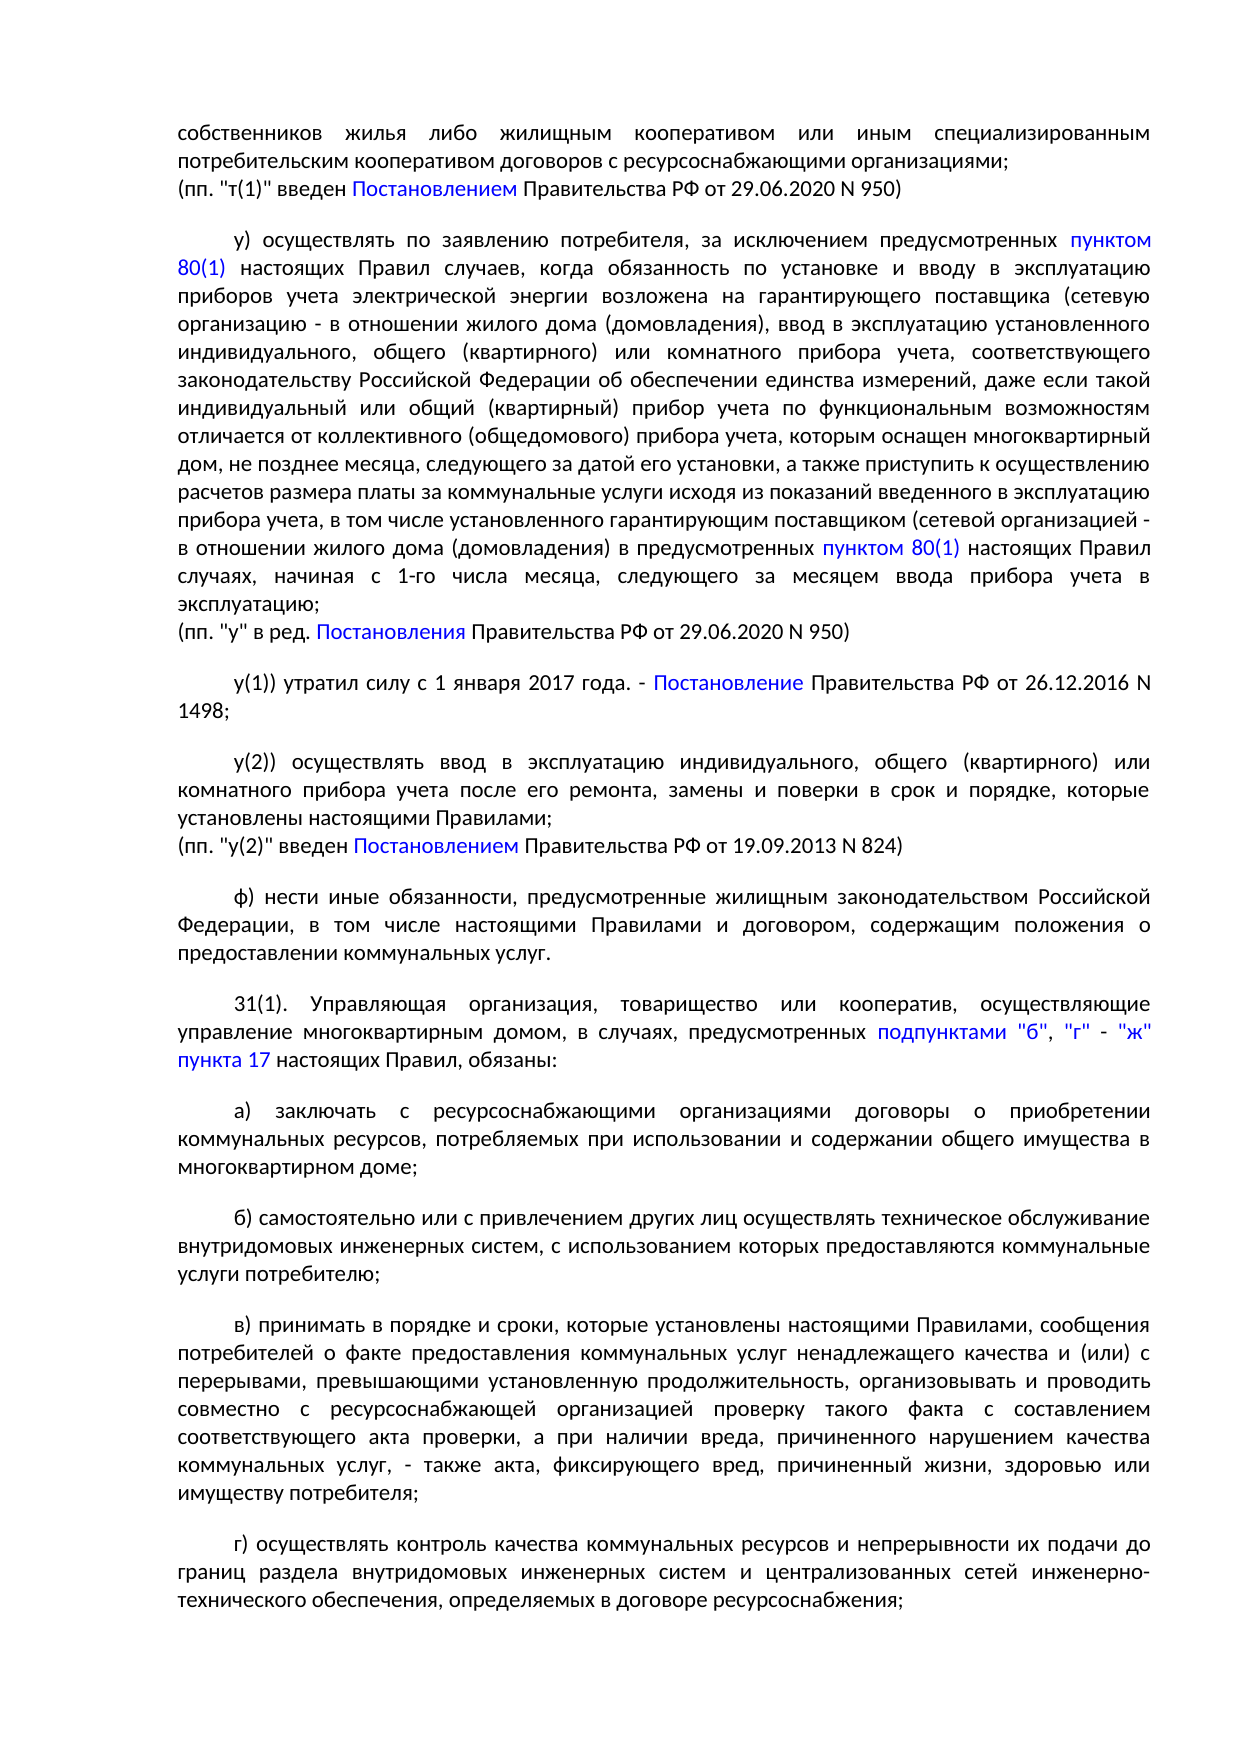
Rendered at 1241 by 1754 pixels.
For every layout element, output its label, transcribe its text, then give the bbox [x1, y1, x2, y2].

text у) осуществлять по заявлению потребителя, за исключением предусмотренных пунктом 80(1) настоящих Правил случаев, когда обязанность по установке и вводу в эксплуатацию приборов учета электрической энергии возложена на гарантирующего поставщика (сетевую организацию - в отношении жилого дома (домовладения), ввод в эксплуатацию установленного индивидуального, общего (квартирного) или комнатного прибора учета, соответствующего законодательству Российской Федерации об обеспечении единства измерений, даже если такой индивидуальный или общий (квартирный) прибор учета по функциональным возможностям отличается от коллективного (общедомового) прибора учета, которым оснащен многоквартирный дом, не позднее месяца, следующего за датой его установки, а также приступить к осуществлению расчетов размера платы за коммунальные услуги исходя из показаний введенного в эксплуатацию прибора учета, в том числе установленного гарантирующим поставщиком (сетевой организацией - в отношении жилого дома (домовладения) в предусмотренных пунктом 80(1) настоящих Правил случаях, начиная с 1-го числа месяца, следующего за месяцем ввода прибора учета в эксплуатацию; [177, 225, 1152, 617]
text ф) нести иные обязанности, предусмотренные жилищным законодательством Российской Федерации, в том числе настоящими Правилами и договором, содержащим положения о предоставлении коммунальных услуг. [177, 882, 1152, 966]
text г) осуществлять контроль качества коммунальных ресурсов и непрерывности их подачи до границ раздела внутридомовых инженерных систем и централизованных сетей инженерно-технического обеспечения, определяемых в договоре ресурсоснабжения; [177, 1529, 1152, 1613]
text б) самостоятельно или с привлечением других лиц осуществлять техническое обслуживание внутридомовых инженерных систем, с использованием которых предоставляются коммунальные услуги потребителю; [177, 1203, 1152, 1287]
text (пп. "т(1)" введен Постановлением Правительства РФ от 29.06.2020 N 950) [177, 174, 1152, 202]
text у(1)) утратил силу с 1 января 2017 года. - Постановление Правительства РФ от 26.12.2016 N 1498; [177, 668, 1152, 724]
text 31(1). Управляющая организация, товарищество или кооператив, осуществляющие управление многоквартирным домом, в случаях, предусмотренных подпунктами "б", "г" - "ж" пункта 17 настоящих Правил, обязаны: [177, 989, 1152, 1073]
text (пп. "у" в ред. Постановления Правительства РФ от 29.06.2020 N 950) [177, 617, 1152, 645]
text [177, 118, 1152, 174]
text (пп. "у(2)" введен Постановлением Правительства РФ от 19.09.2013 N 824) [177, 831, 1152, 859]
text в) принимать в порядке и сроки, которые установлены настоящими Правилами, сообщения потребителей о факте предоставления коммунальных услуг ненадлежащего качества и (или) с перерывами, превышающими установленную продолжительность, организовывать и проводить совместно с ресурсоснабжающей организацией проверку такого факта с составлением соответствующего акта проверки, а при наличии вреда, причиненного нарушением качества коммунальных услуг, - также акта, фиксирующего вред, причиненный жизни, здоровью или имуществу потребителя; [177, 1310, 1152, 1506]
text у(2)) осуществлять ввод в эксплуатацию индивидуального, общего (квартирного) или комнатного прибора учета после его ремонта, замены и поверки в срок и порядке, которые установлены настоящими Правилами; [177, 747, 1152, 831]
text а) заключать с ресурсоснабжающими организациями договоры о приобретении коммунальных ресурсов, потребляемых при использовании и содержании общего имущества в многоквартирном доме; [177, 1096, 1152, 1180]
